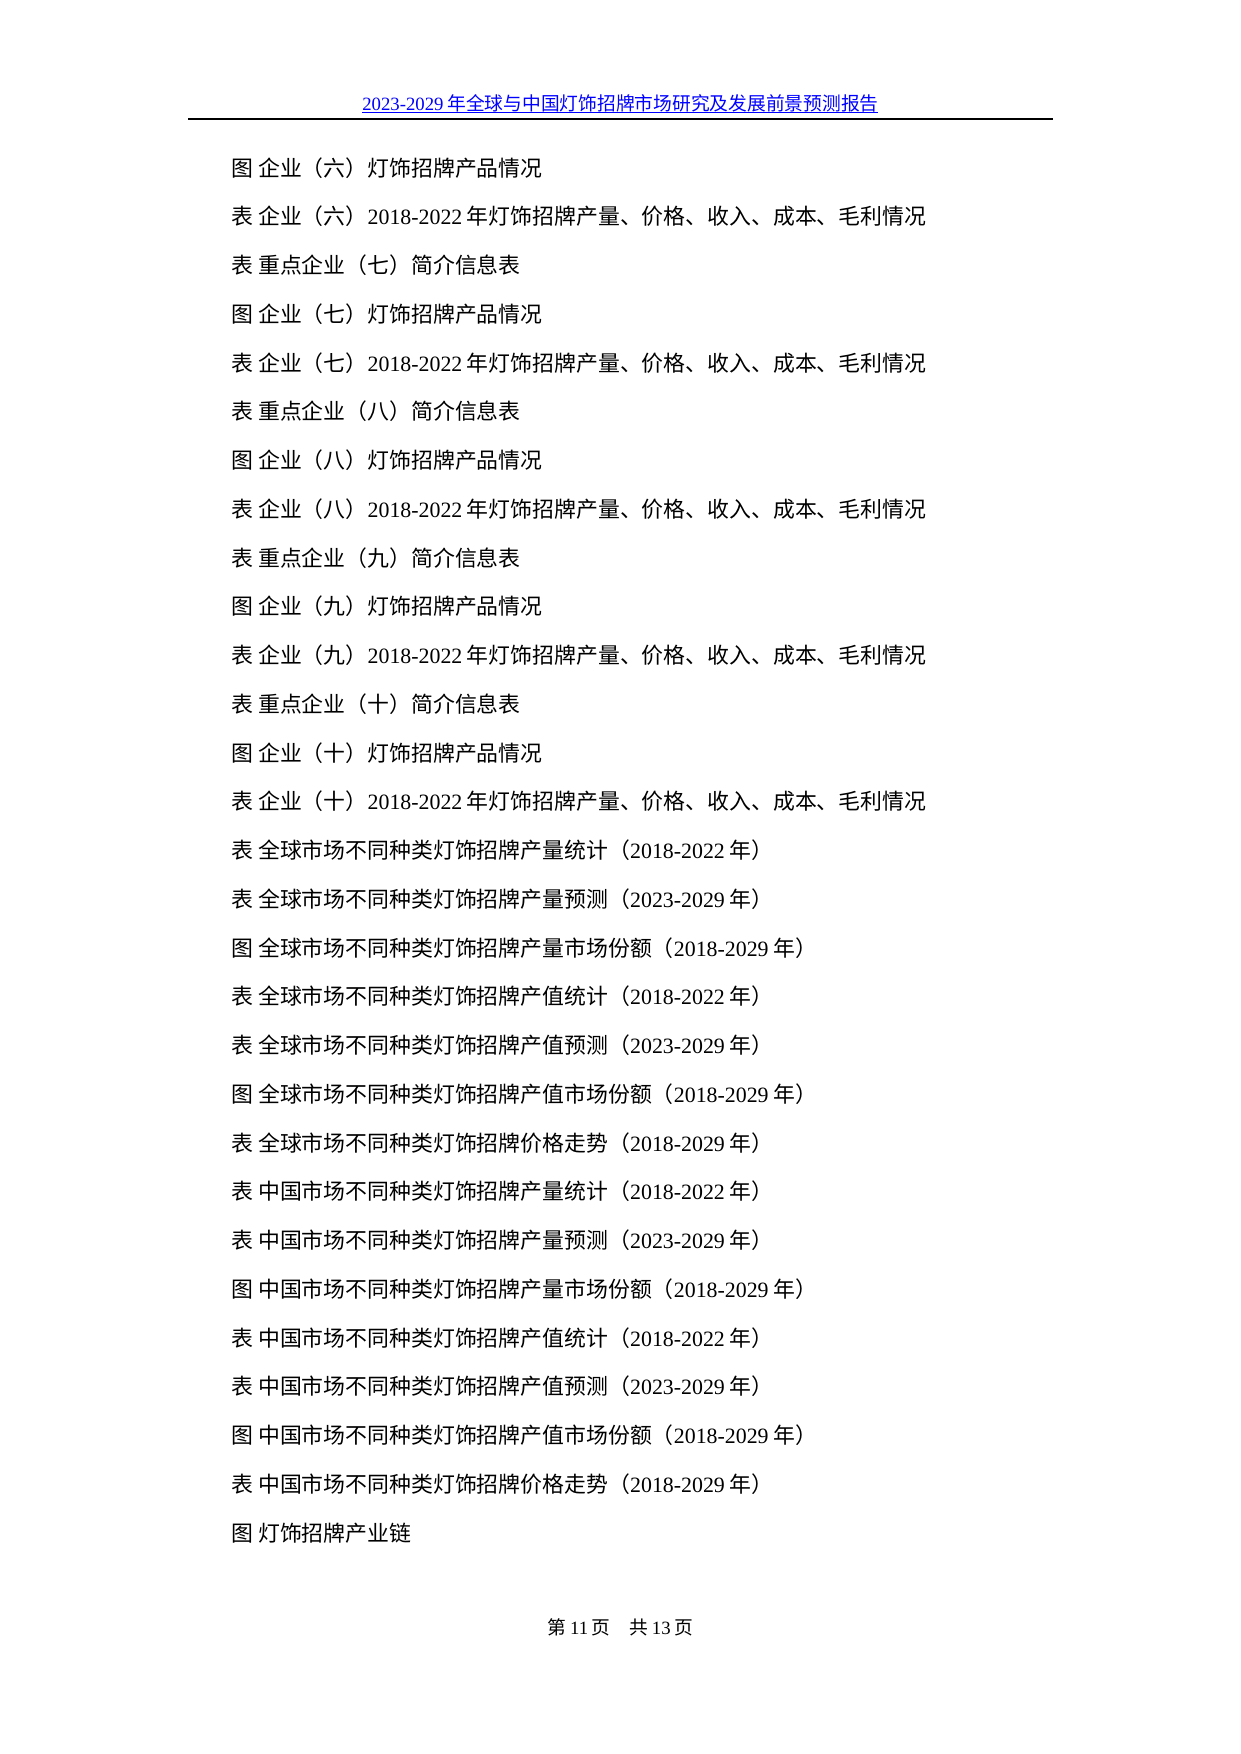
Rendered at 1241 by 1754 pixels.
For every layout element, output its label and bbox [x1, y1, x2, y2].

text [187, 150, 1053, 1548]
